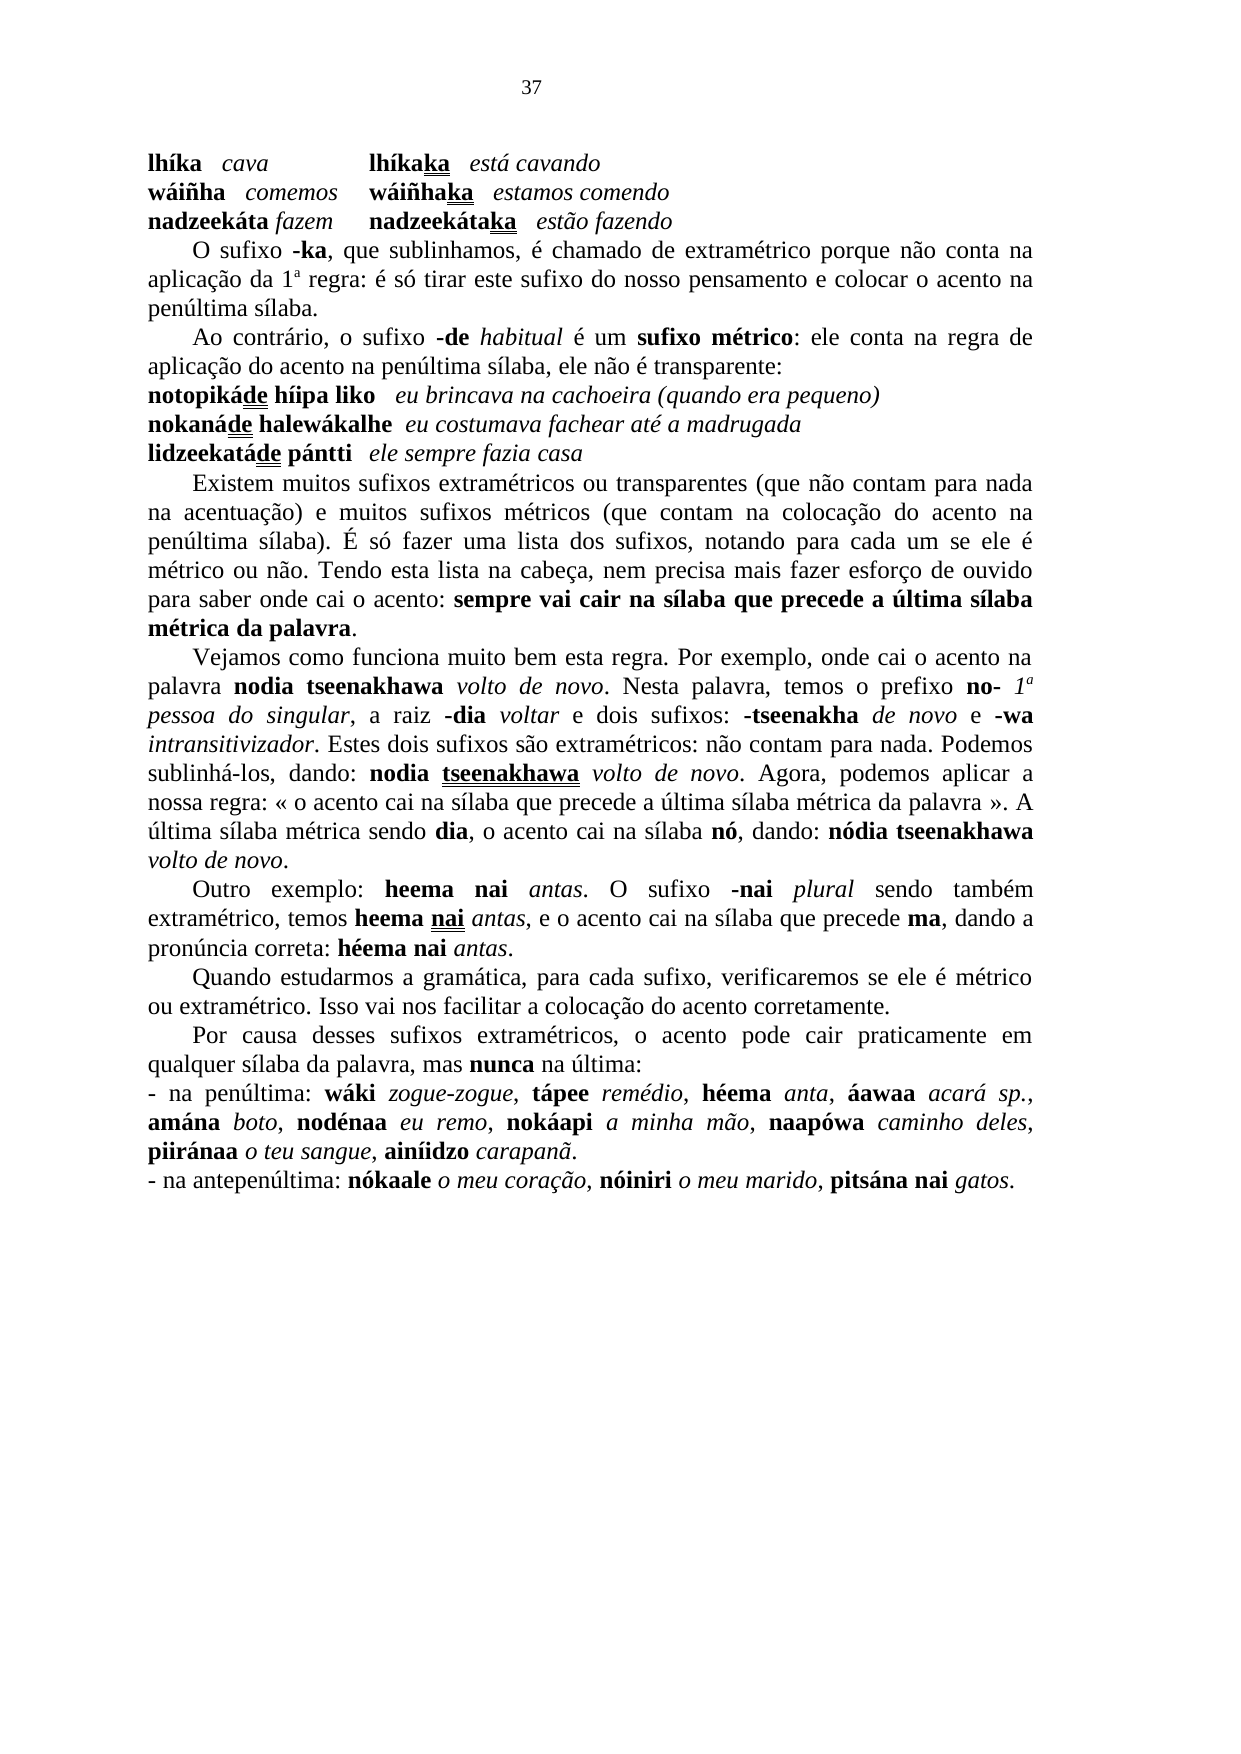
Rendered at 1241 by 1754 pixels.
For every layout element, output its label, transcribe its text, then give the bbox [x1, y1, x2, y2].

text nadzeekáta fazem nadzeekátaka estão fazendo [148, 206, 1033, 235]
text - na penúltima: wáki zogue-zogue, tápee remédio, héema anta, áawaa acará sp., amána boto, nodénaa eu remo, nokáapi a minha mão, naapówa caminho deles, piiránaa o teu sangue, ainíidzo carapanã. [148, 1078, 1033, 1165]
text lhíka cava lhíkaka está cavando [148, 148, 1033, 177]
text Outro exemplo: heema nai antas. O sufixo -nai plural sendo também extramétrico, temos heema nai antas, e o acento cai na sílaba que precede ma, dando a pronúncia correta: héema nai antas. [148, 874, 1033, 961]
text notopikáde híipa liko eu brincava na cachoeira (quando era pequeno) [148, 380, 1033, 409]
text O sufixo -ka, que sublinhamos, é chamado de extramétrico porque não conta na aplicação da 1a regra: é só tirar este sufixo do nosso pensamento e colocar o acento na penúltima sílaba. [148, 235, 1033, 322]
text wáiñha comemos wáiñhaka estamos comendo [148, 177, 1033, 206]
text nokanáde halewákalhe eu costumava fachear até a madrugada [148, 409, 1033, 438]
text Vejamos como funciona muito bem esta regra. Por exemplo, onde cai o acento na palavra nodia tseenakhawa volto de novo. Nesta palavra, temos o prefixo no- 1a pessoa do singular, a raiz -dia voltar e dois sufixos: -tseenakha de novo e -wa intransitivizador. Estes dois sufixos são extramétricos: não contam para nada. Podemos sublinhá-los, dando: nodia tseenakhawa volto de novo. Agora, podemos aplicar a nossa regra: « o acento cai na sílaba que precede a última sílaba métrica da palavra ». A última sílaba métrica sendo dia, o acento cai na sílaba nó, dando: nódia tseenakhawa volto de novo. [148, 642, 1033, 874]
text Ao contrário, o sufixo -de habitual é um sufixo métrico: ele conta na regra de aplicação do acento na penúltima sílaba, ele não é transparente: [148, 322, 1033, 380]
text Existem muitos sufixos extramétricos ou transparentes (que não contam para nada na acentuação) e muitos sufixos métricos (que contam na colocação do acento na penúltima sílaba). É só fazer uma lista dos sufixos, notando para cada um se ele é métrico ou não. Tendo esta lista na cabeça, nem precisa mais fazer esforço de ouvido para saber onde cai o acento: sempre vai cair na sílaba que precede a última sílaba métrica da palavra. [148, 467, 1033, 642]
text Por causa desses sufixos extramétricos, o acento pode cair praticamente em qualquer sílaba da palavra, mas nunca na última: [148, 1019, 1033, 1078]
text - na antepenúltima: nókaale o meu coração, nóiniri o meu marido, pitsána nai gatos. [148, 1165, 1033, 1194]
text lidzeekatáde pántti ele sempre fazia casa [148, 438, 1033, 467]
text Quando estudarmos a gramática, para cada sufixo, verificaremos se ele é métrico ou extramétrico. Isso vai nos facilitar a colocação do acento corretamente. [148, 961, 1033, 1019]
